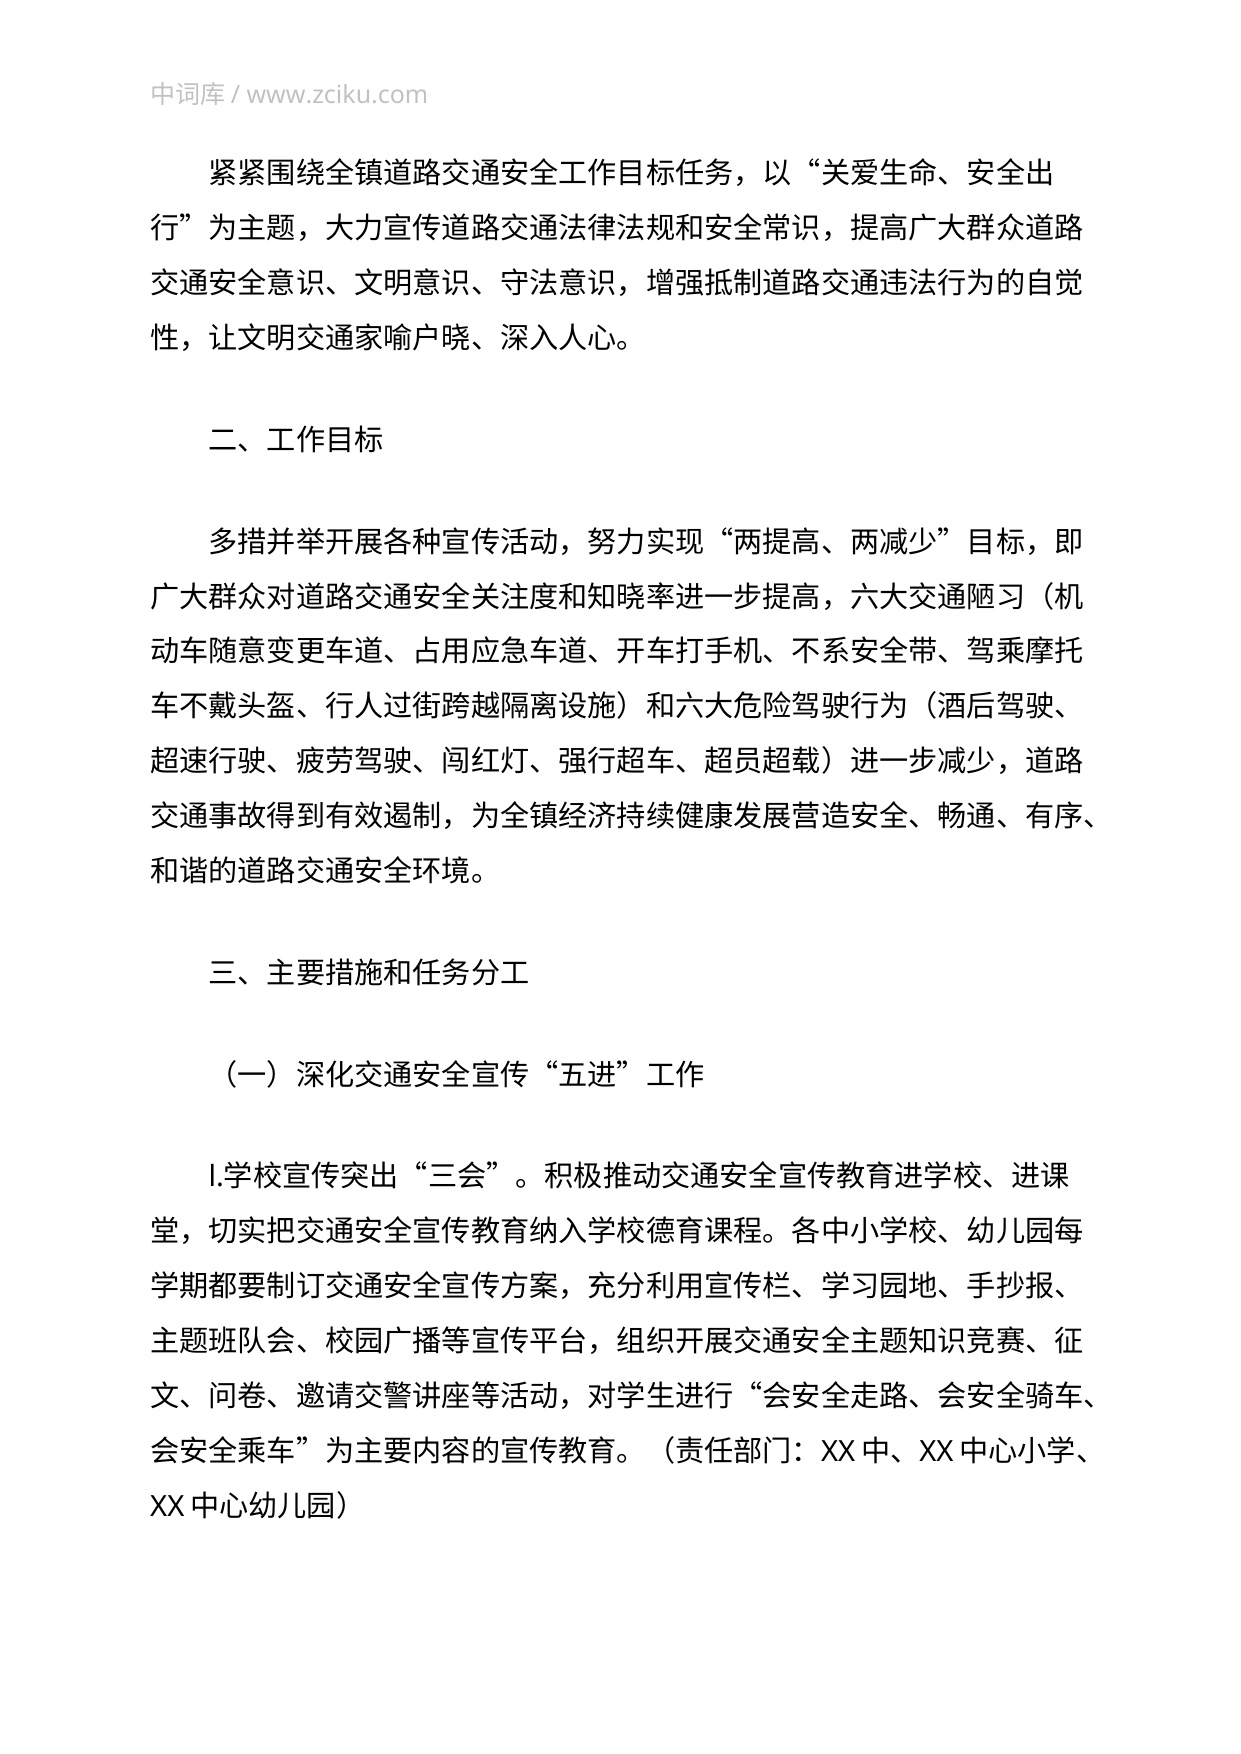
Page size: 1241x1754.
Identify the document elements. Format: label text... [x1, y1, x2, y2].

text 三、主要措施和任务分工 [150, 949, 1090, 992]
text 紧紧围绕全镇道路交通安全工作目标任务，以“关爱生命、安全出行”为主题，大力宣传道路交通法律法规和安全常识，提高广大群众道路交通安全意识、文明意识、守法意识，增强抵制道路交通违法行为的自觉性，让文明交通家喻户晓、深入人心。 [150, 150, 1090, 357]
text 二、工作目标 [150, 416, 1090, 459]
text 多措并举开展各种宣传活动，努力实现“两提高、两减少”目标，即广大群众对道路交通安全关注度和知晓率进一步提高，六大交通陋习（机动车随意变更车道、占用应急车道、开车打手机、不系安全带、驾乘摩托车不戴头盔、行人过街跨越隔离设施）和六大危险驾驶行为（酒后驾驶、超速行驶、疲劳驾驶、闯红灯、强行超车、超员超载）进一步减少，道路交通事故得到有效遏制，为全镇经济持续健康发展营造安全、畅通、有序、和谐的道路交通安全环境。 [150, 518, 1090, 890]
text l.学校宣传突出“三会”。积极推动交通安全宣传教育进学校、进课堂，切实把交通安全宣传教育纳入学校德育课程。各中小学校、幼儿园每学期都要制订交通安全宣传方案，充分利用宣传栏、学习园地、手抄报、主题班队会、校园广播等宣传平台，组织开展交通安全主题知识竞赛、征文、问卷、邀请交警讲座等活动，对学生进行“会安全走路、会安全骑车、会安全乘车”为主要内容的宣传教育。（责任部门：XX中、XX中心小学、XX中心幼儿园） [150, 1153, 1090, 1525]
text （一）深化交通安全宣传“五进”工作 [150, 1051, 1090, 1093]
